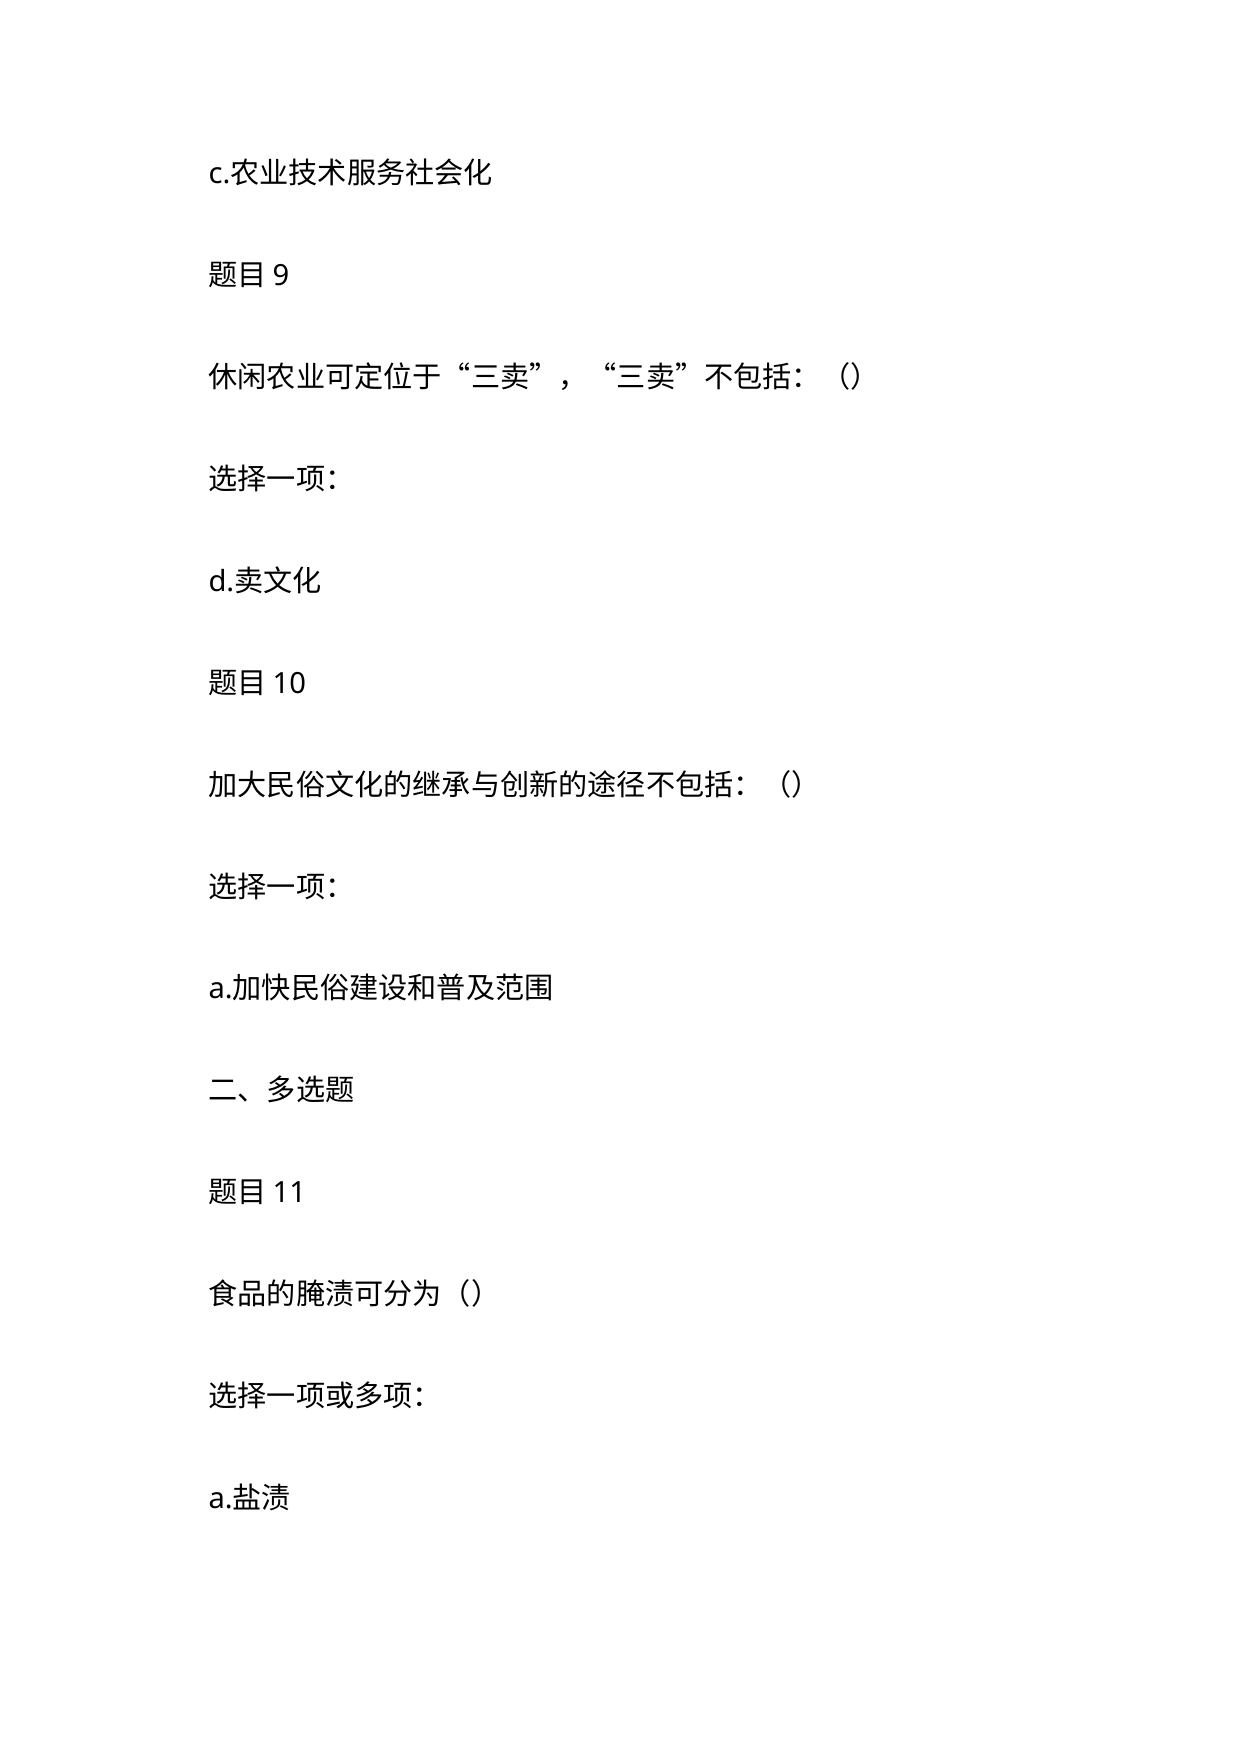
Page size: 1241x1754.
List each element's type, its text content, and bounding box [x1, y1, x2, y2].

text 休闲农业可定位于“三卖”，“三卖”不包括：（） [150, 354, 1090, 396]
text 二、多选题 [150, 1067, 1090, 1109]
text 题目11 [150, 1169, 1090, 1211]
text d.卖文化 [150, 557, 1090, 600]
text 选择一项： [150, 456, 1090, 498]
text 选择一项： [150, 863, 1090, 906]
text 食品的腌渍可分为（） [150, 1271, 1090, 1313]
text a.盐渍 [150, 1474, 1090, 1517]
text c.农业技术服务社会化 [150, 150, 1090, 192]
text 加大民俗文化的继承与创新的途径不包括：（） [150, 761, 1090, 804]
text 题目9 [150, 252, 1090, 294]
text a.加快民俗建设和普及范围 [150, 965, 1090, 1007]
text 题目10 [150, 659, 1090, 702]
text 选择一项或多项： [150, 1372, 1090, 1415]
